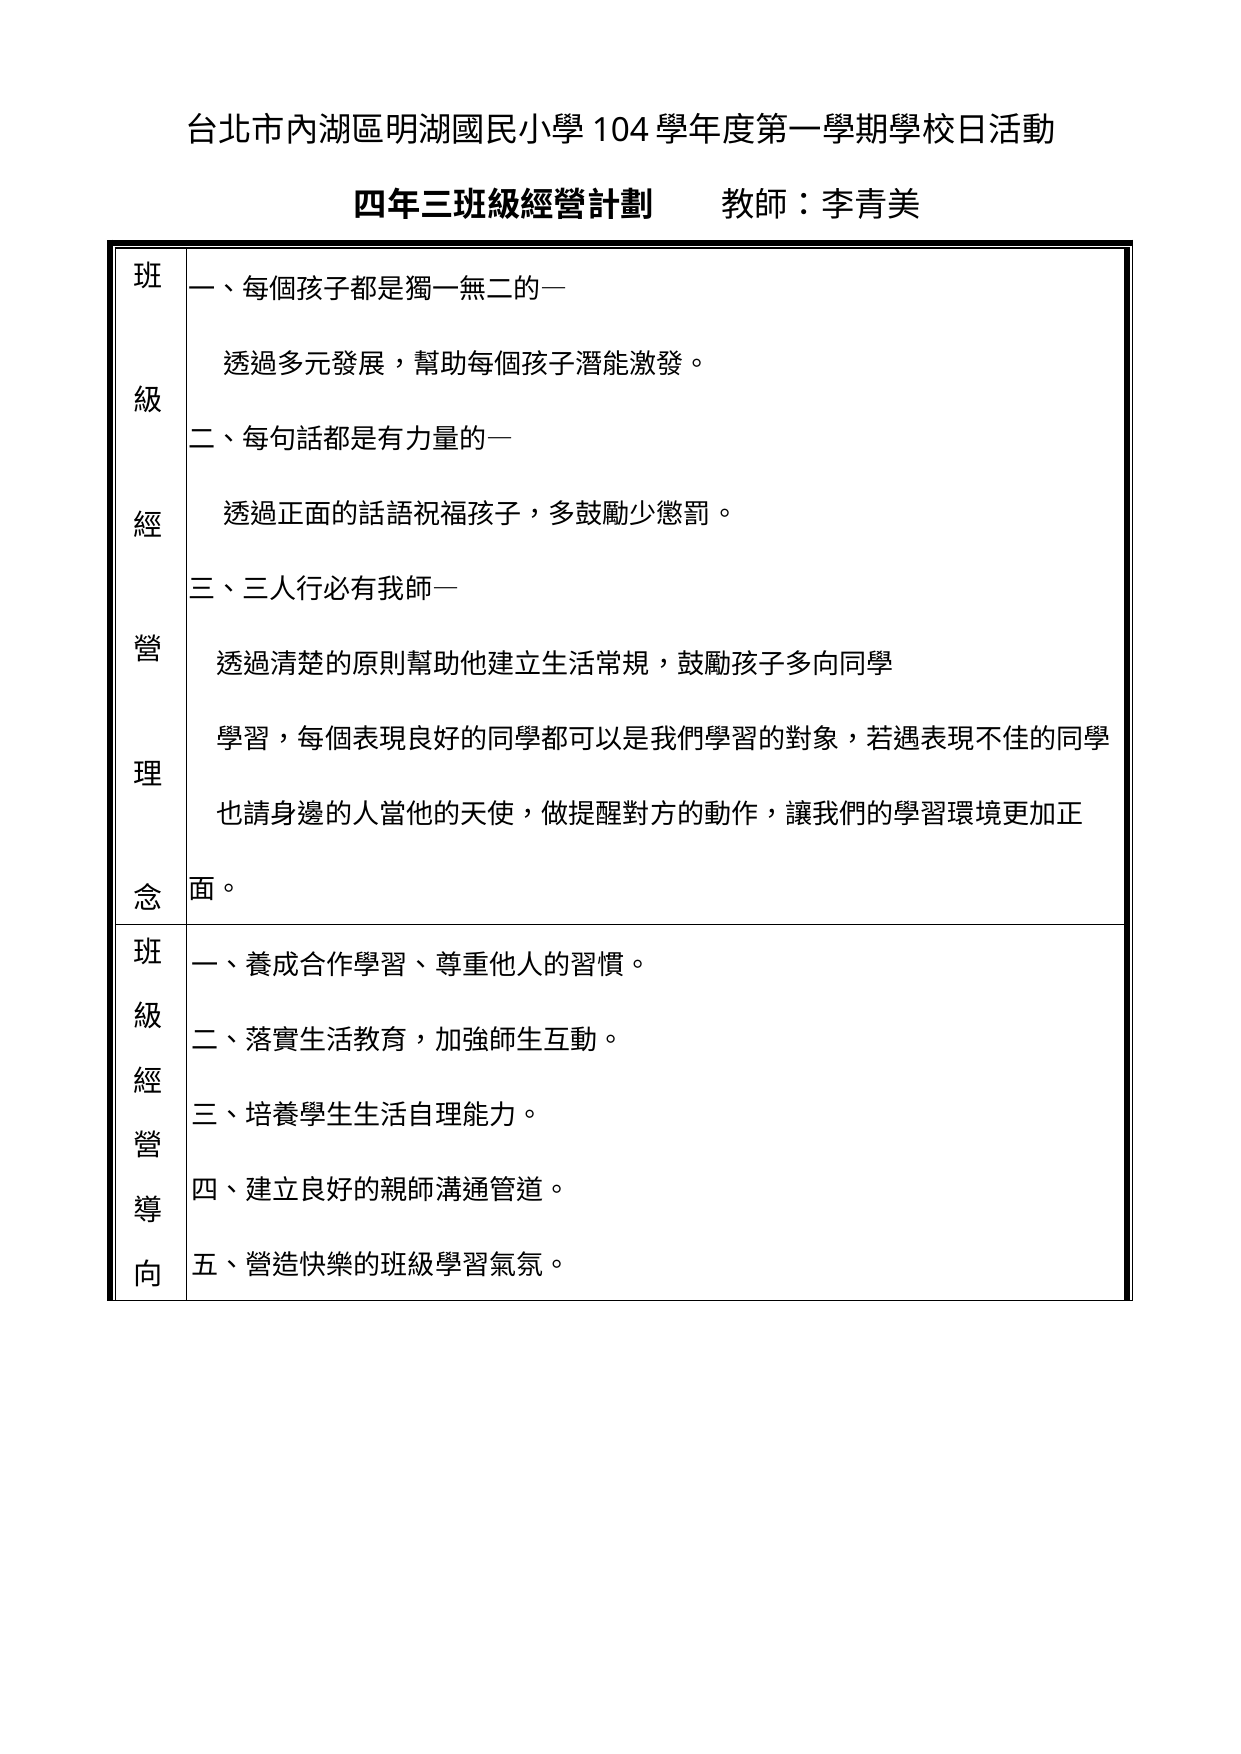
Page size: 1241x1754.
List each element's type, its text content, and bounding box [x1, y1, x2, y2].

table_cell 一、養成合作學習、尊重他人的習慣。 二、落實生活教育，加強師生互動。 三、培養學生生活自理能力。 四、建立良好的親師溝通管道。 五、營造快樂的班級學習氣氛。 [187, 925, 1124, 1300]
table_header 班級經營理念 [116, 249, 186, 924]
text 四年三班級經營計劃 教師：李青美 [75, 164, 1165, 239]
text 台北市內湖區明湖國民小學104學年度第一學期學校日活動 [75, 89, 1165, 164]
table_header 一、每個孩子都是獨一無二的— 透過多元發展，幫助每個孩子潛能激發。 二、每句話都是有力量的— 透過正面的話語祝福孩子，多鼓勵少懲罰。 三、三人行必有我師— 透過清楚的原則幫助他建立生活常規，鼓勵孩子多向同學 學習，每個表現良好的同學都可以是我們學習的對象，若遇表現不佳的同學 也請身邊的人當他的天使，做提醒對方的動作，讓我們的學習環境更加正面。 [187, 249, 1124, 924]
table_cell 班級經營導向 [116, 925, 186, 1300]
